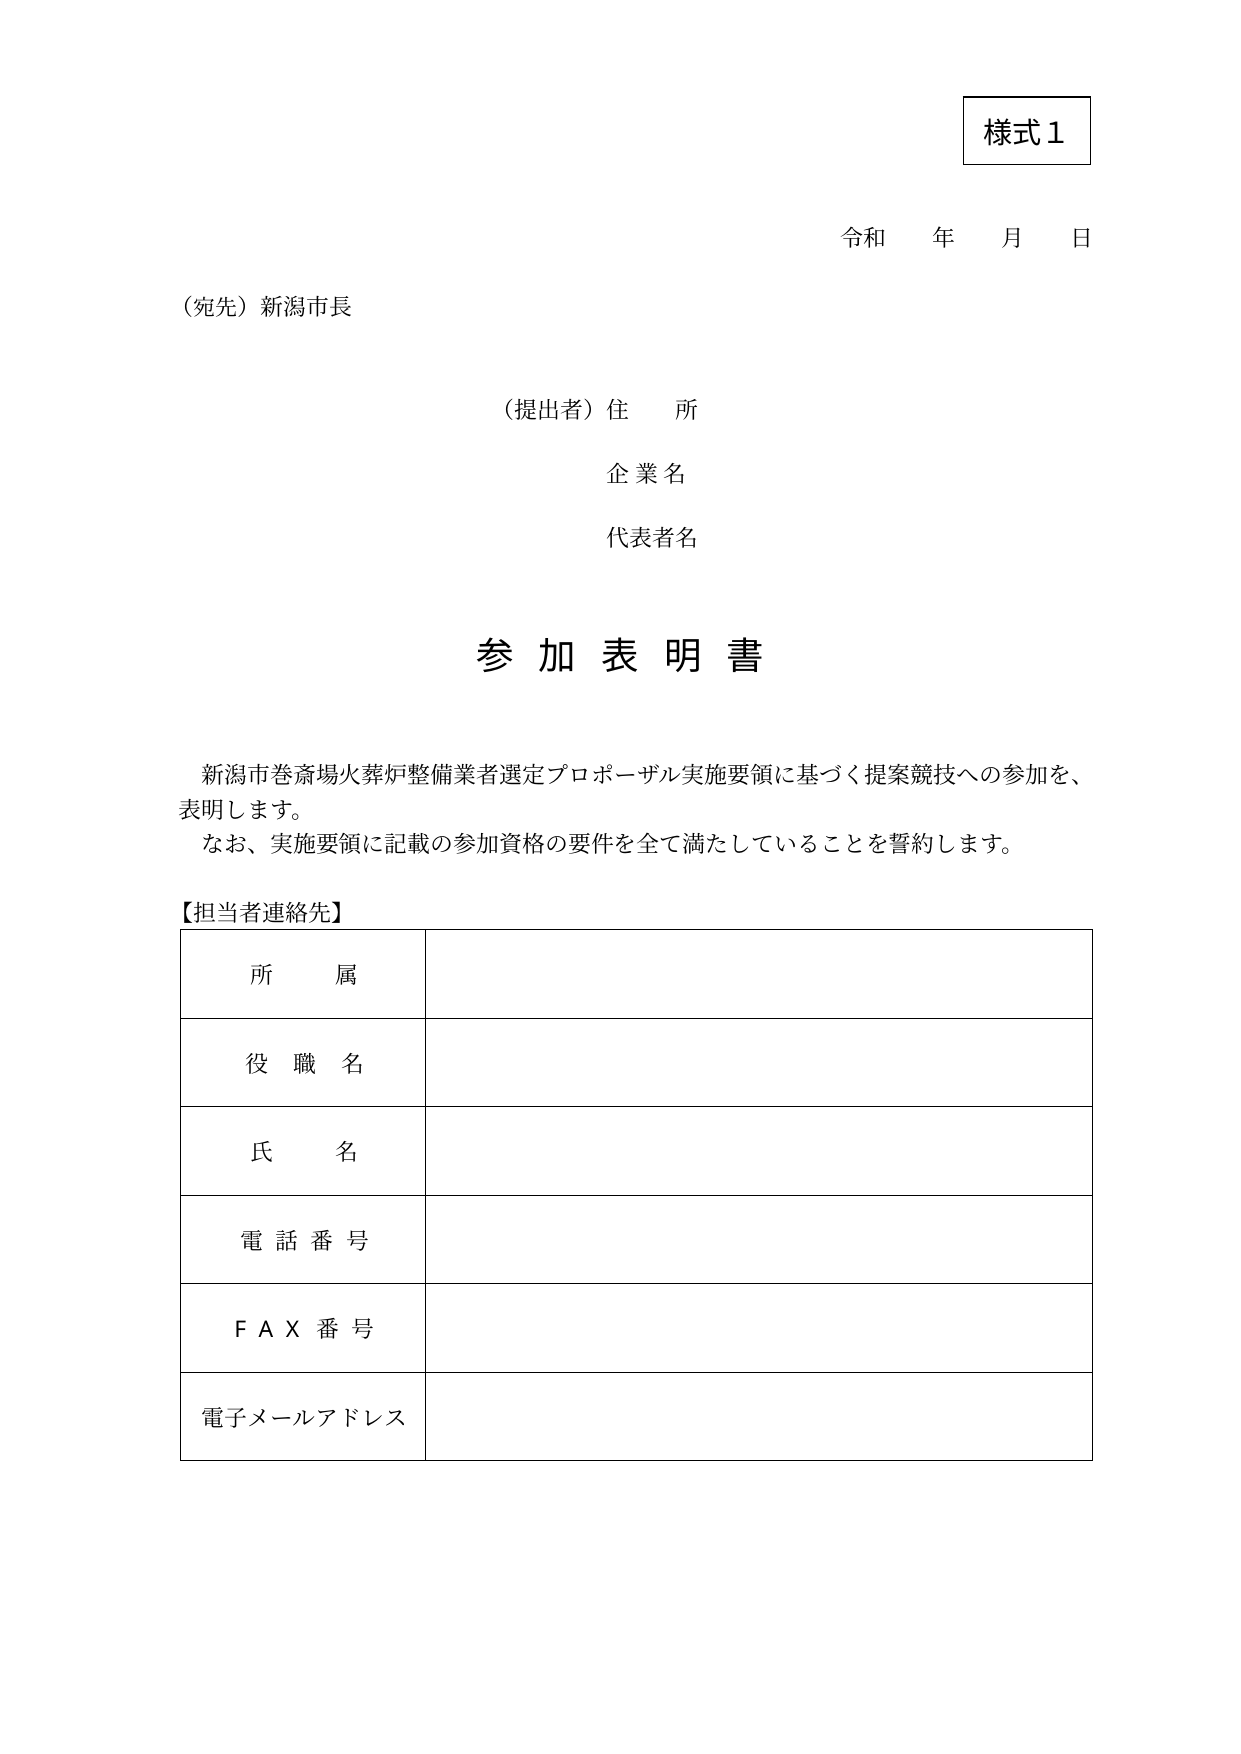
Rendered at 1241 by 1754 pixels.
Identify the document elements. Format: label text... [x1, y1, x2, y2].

text 令和 年 月 日 [148, 219, 1092, 254]
text 新潟市巻斎場火葬炉整備業者選定プロポーザル実施要領に基づく提案競技への参加を、表明します。 [178, 757, 1095, 826]
table_cell FAX番号 [181, 1284, 425, 1372]
table_header 所属 [181, 930, 425, 1018]
table_header [426, 930, 1092, 1018]
text （宛先）新潟市長 [148, 288, 1092, 323]
text （提出者）住 所 [148, 392, 1092, 425]
table_cell [426, 1196, 1092, 1283]
table_cell 役職名 [181, 1019, 425, 1106]
text 【担当者連絡先】 [148, 894, 1095, 929]
table_cell [426, 1373, 1092, 1460]
text 参 加 表 明 書 [148, 619, 1092, 688]
text 企 業 名 [148, 456, 1092, 489]
text 代表者名 [148, 520, 1092, 553]
text なお、実施要領に記載の参加資格の要件を全て満たしていることを誓約します。 [178, 826, 1095, 860]
table_cell [426, 1284, 1092, 1372]
table_cell [426, 1107, 1092, 1195]
table_cell [426, 1019, 1092, 1106]
table_cell 電子メールアドレス [181, 1373, 425, 1460]
table_cell 電話番号 [181, 1196, 425, 1283]
table_cell 氏名 [181, 1107, 425, 1195]
